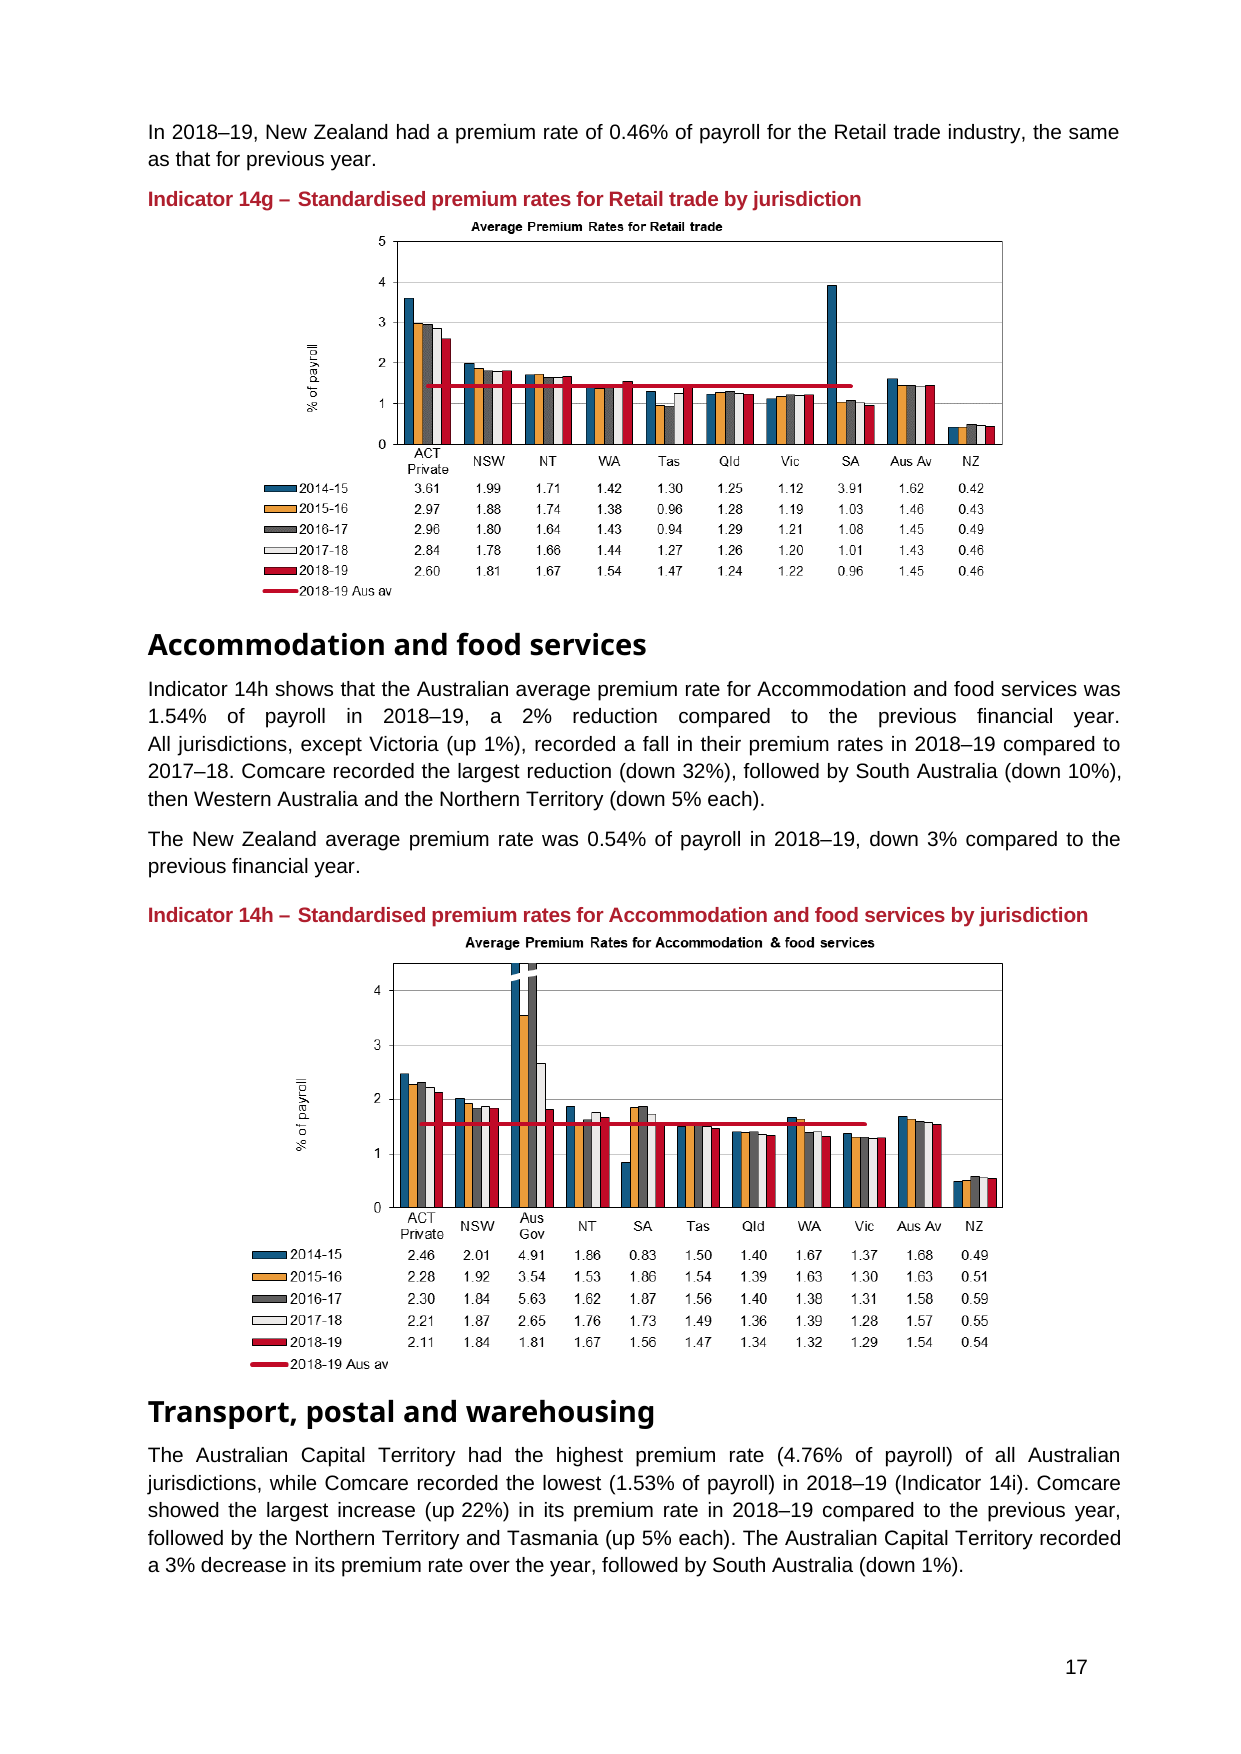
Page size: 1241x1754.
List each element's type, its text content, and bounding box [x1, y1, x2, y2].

text Indicator 14h shows that the Australian average premium rate for Accommodation and food services was 1.54% of payroll in 2018–19, a 2% reduction compared to the previous financial year. All jurisdictions, except Victoria (up 1%), recorded a fall in their premium rates in 2018–19 compared to 2017–18. Comcare recorded the largest reduction (down 32%), followed by South Australia (down 10%), then Western Australia and the Northern Territory (down 5% each). [148, 677, 1122, 811]
text In 2018–19, New Zealand had a premium rate of 0.46% of payroll for the Retail trade industry, the same as that for previous year. [148, 120, 1122, 171]
subtitle Transport, postal and warehousing [148, 1391, 1122, 1431]
text The New Zealand average premium rate was 0.54% of payroll in 2018–19, down 3% compared to the previous financial year. [148, 827, 1122, 878]
subtitle Accommodation and food services [148, 625, 1122, 664]
picture [239, 214, 1031, 604]
text Indicator 14h – Standardised premium rates for Accommodation and food services by jurisdiction [148, 903, 1122, 927]
picture [225, 930, 1045, 1379]
text The Australian Capital Territory had the highest premium rate (4.76% of payroll) of all Australian jurisdictions, while Comcare recorded the lowest (1.53% of payroll) in 2018–19 (Indicator 14i). Comcare showed the largest increase (up 22%) in its premium rate in 2018–19 compared to the previous year, followed by the Northern Territory and Tasmania (up 5% each). The Australian Capital Territory recorded a 3% decrease in its premium rate over the year, followed by South Australia (down 1%). [148, 1443, 1122, 1577]
text Indicator 14g – Standardised premium rates for Retail trade by jurisdiction [148, 187, 1122, 211]
